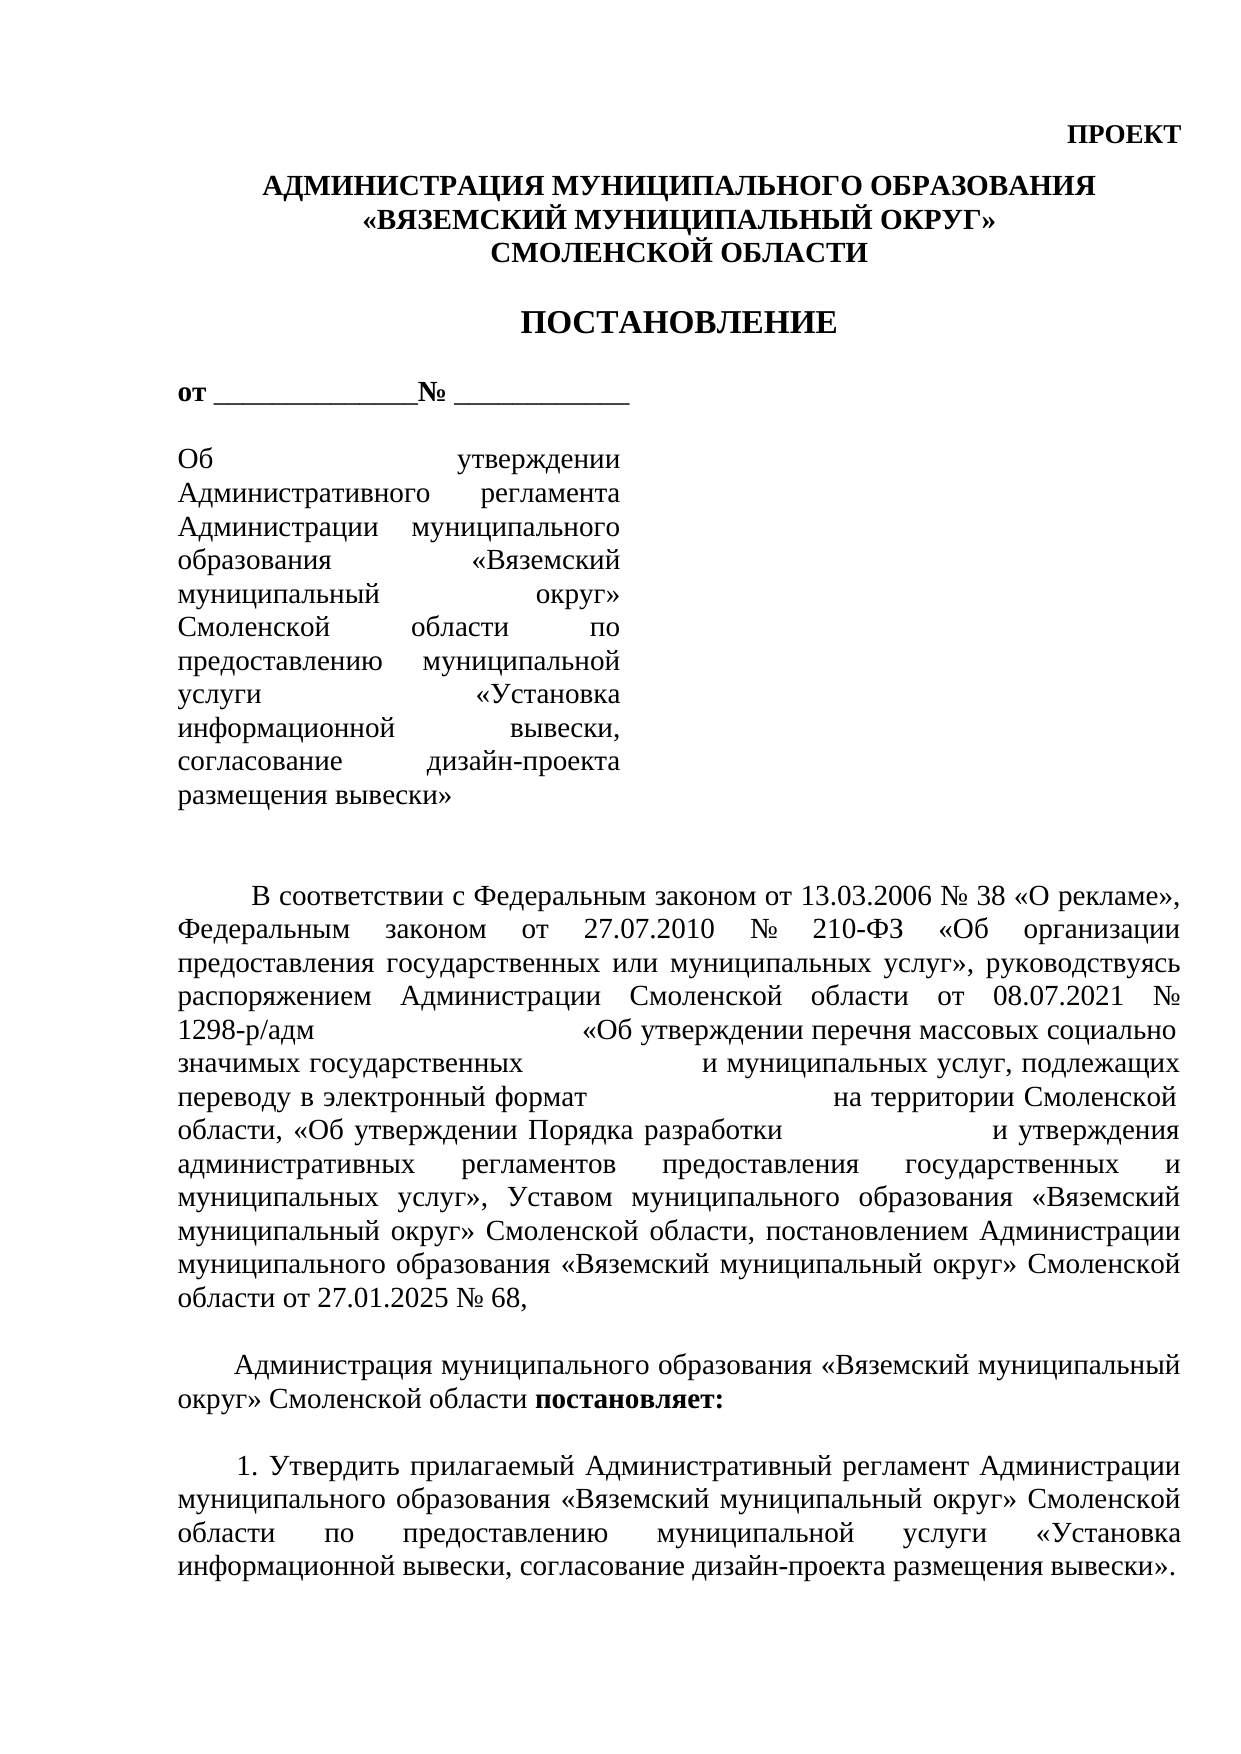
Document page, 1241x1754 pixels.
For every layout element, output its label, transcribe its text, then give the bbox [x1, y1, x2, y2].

text смоленской области [177, 236, 1181, 269]
text ПОСТАНОВЛЕНИЕ [177, 303, 1181, 341]
text ПРОЕКТ [177, 118, 1181, 149]
text от ______________№ ____________ [177, 374, 1181, 408]
text Об утверждении Административного регламента Администрации муниципального образования «Вяземский муниципальный округ» Смоленской области по предоставлению муниципальной услуги «Установка информационной вывески, согласование дизайн-проекта размещения вывески» [177, 442, 620, 811]
text 1. Утвердить прилагаемый Административный регламент Администрации муниципального образования «Вяземский муниципальный округ» Смоленской области по предоставлению муниципальной услуги «Установка информационной вывески, согласование дизайн-проекта размещения вывески». [177, 1448, 1181, 1582]
text «Вяземский Муниципальный округ» [177, 202, 1181, 236]
text В соответствии с Федеральным законом от 13.03.2006 № 38 «О рекламе», Федеральным законом от 27.07.2010 № 210-ФЗ «Об организации предоставления государственных или муниципальных услуг», руководствуясь распоряжением Администрации Смоленской области от 08.07.2021 № 1298-р/адм «Об утверждении перечня массовых социально значимых государственных и муниципальных услуг, подлежащих переводу в электронный формат на территории Смоленской области, «Об утверждении Порядка разработки и утверждения административных регламентов предоставления государственных и муниципальных услуг», Уставом муниципального образования «Вяземский муниципальный округ» Смоленской области, постановлением Администрации муниципального образования «Вяземский муниципальный округ» Смоленской области от 27.01.2025 № 68, [177, 878, 1181, 1314]
text Администрация муниципального образования «Вяземский муниципальный округ» Смоленской области постановляет: [177, 1347, 1181, 1414]
text администрация муниципального образования [177, 168, 1181, 202]
